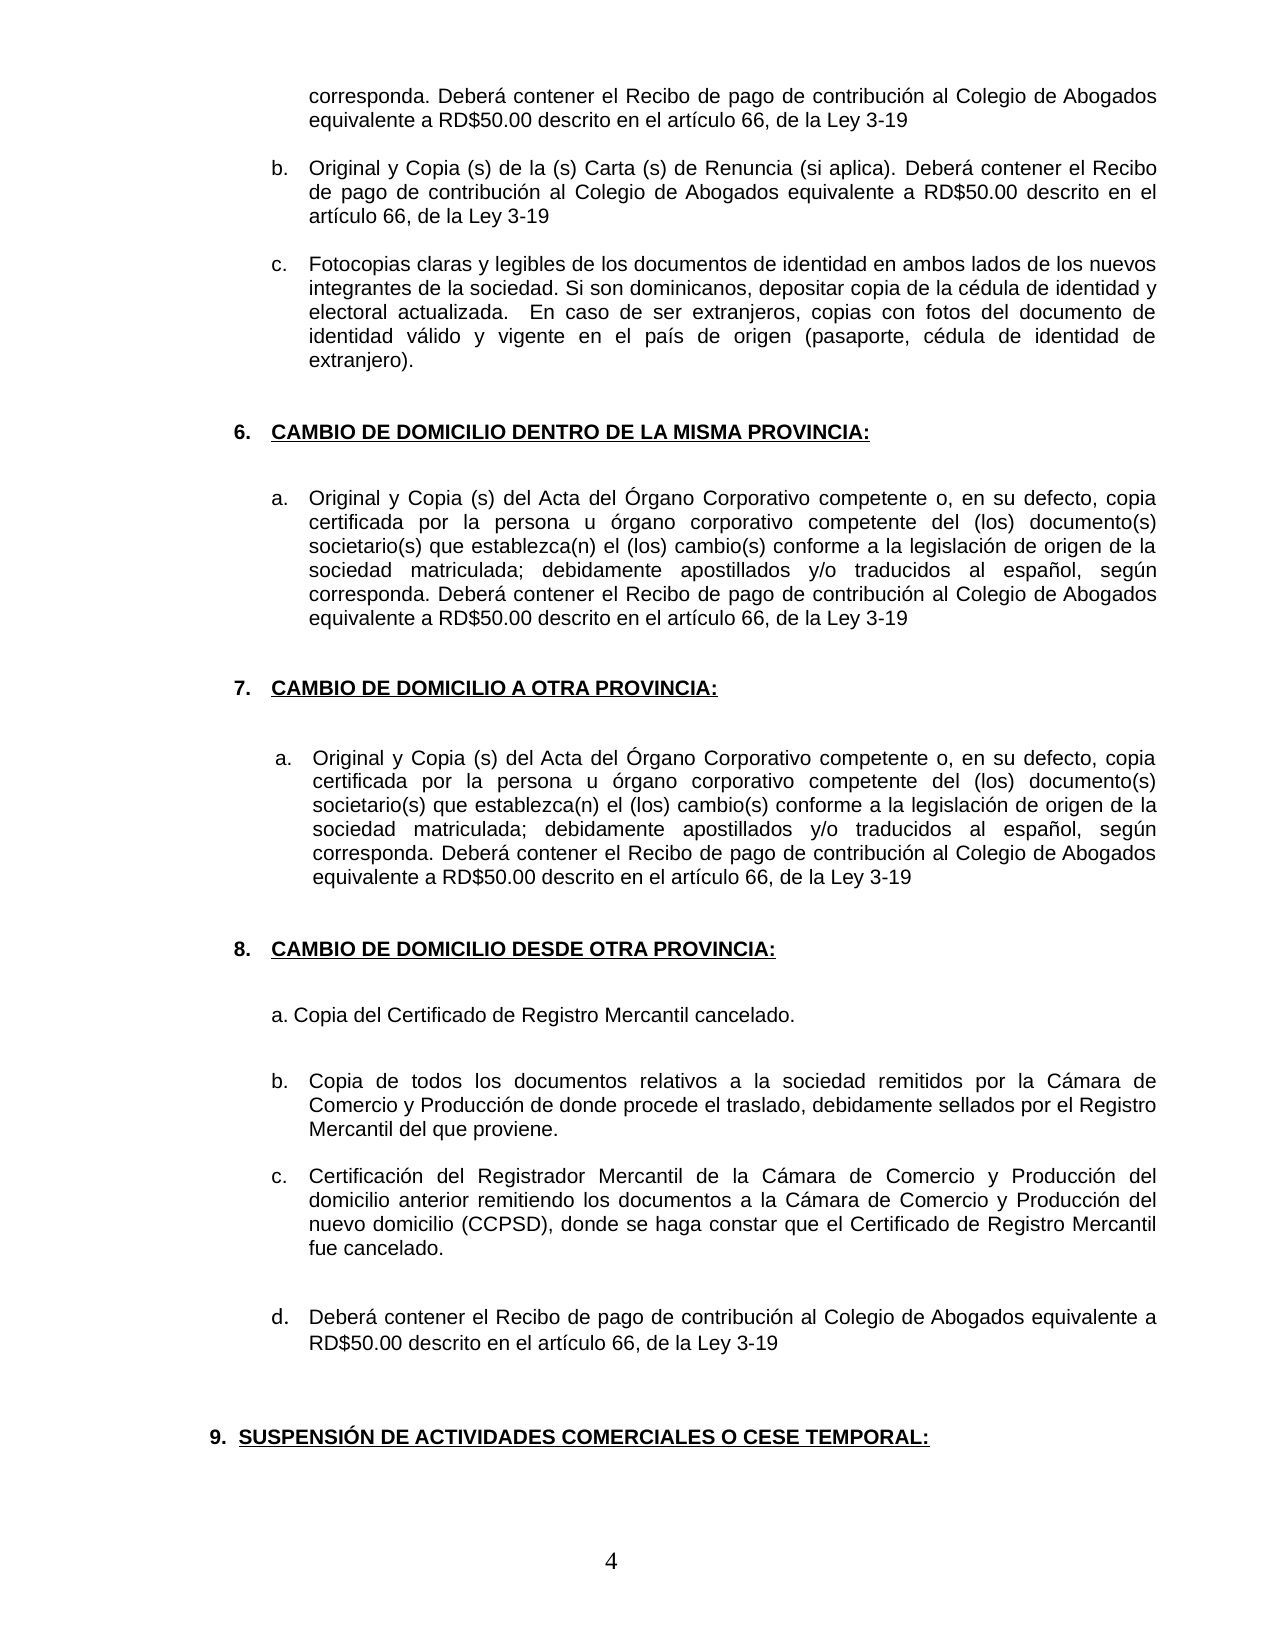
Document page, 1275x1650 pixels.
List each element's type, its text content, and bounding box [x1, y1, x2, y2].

list Original y Copia (s) de la (s) Carta (s) de Renuncia (si aplica). Deberá contener el Recibo de pago de contribución al Colegio de Abogados equivalente a RD$50.00 descrito en el artículo 66, de la Ley 3-19 [271, 156, 1158, 228]
text 9. Suspensión de Actividades Comerciales o Cese Temporal: [209, 1425, 1158, 1449]
list Copia del Certificado de Registro Mercantil cancelado. [271, 1003, 1158, 1027]
list Original y Copia (s) del Acta del Órgano Corporativo competente o, en su defecto, copia certificada por la persona u órgano corporativo competente del (los) documento(s) societario(s) que establezca(n) el (los) cambio(s) conforme a la legislación de origen de la sociedad matriculada; debidamente apostillados y/o traducidos al español, según corresponda. Deberá contener el Recibo de pago de contribución al Colegio de Abogados equivalente a RD$50.00 descrito en el artículo 66, de la Ley 3-19 [275, 745, 1158, 889]
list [271, 84, 1158, 132]
list Cambio de Domicilio dentro de la misma Provincia: [234, 420, 1158, 444]
list Certificación del Registrador Mercantil de la Cámara de Comercio y Producción del domicilio anterior remitiendo los documentos a la Cámara de Comercio y Producción del nuevo domicilio (CCPSD), donde se haga constar que el Certificado de Registro Mercantil fue cancelado. [271, 1164, 1158, 1260]
list Copia de todos los documentos relativos a la sociedad remitidos por la Cámara de Comercio y Producción de donde procede el traslado, debidamente sellados por el Registro Mercantil del que proviene. [271, 1068, 1158, 1140]
list Cambio de Domicilio a otra Provincia: [234, 675, 1158, 699]
list Original y Copia (s) del Acta del Órgano Corporativo competente o, en su defecto, copia certificada por la persona u órgano corporativo competente del (los) documento(s) societario(s) que establezca(n) el (los) cambio(s) conforme a la legislación de origen de la sociedad matriculada; debidamente apostillados y/o traducidos al español, según corresponda. Deberá contener el Recibo de pago de contribución al Colegio de Abogados equivalente a RD$50.00 descrito en el artículo 66, de la Ley 3-19 [271, 486, 1158, 629]
list CAMBIO DE DOMICILIO DESDE OTRA PROVINCIA: [234, 937, 1158, 961]
list Deberá contener el Recibo de pago de contribución al Colegio de Abogados equivalente a RD$50.00 descrito en el artículo 66, de la Ley 3-19 [271, 1302, 1158, 1355]
